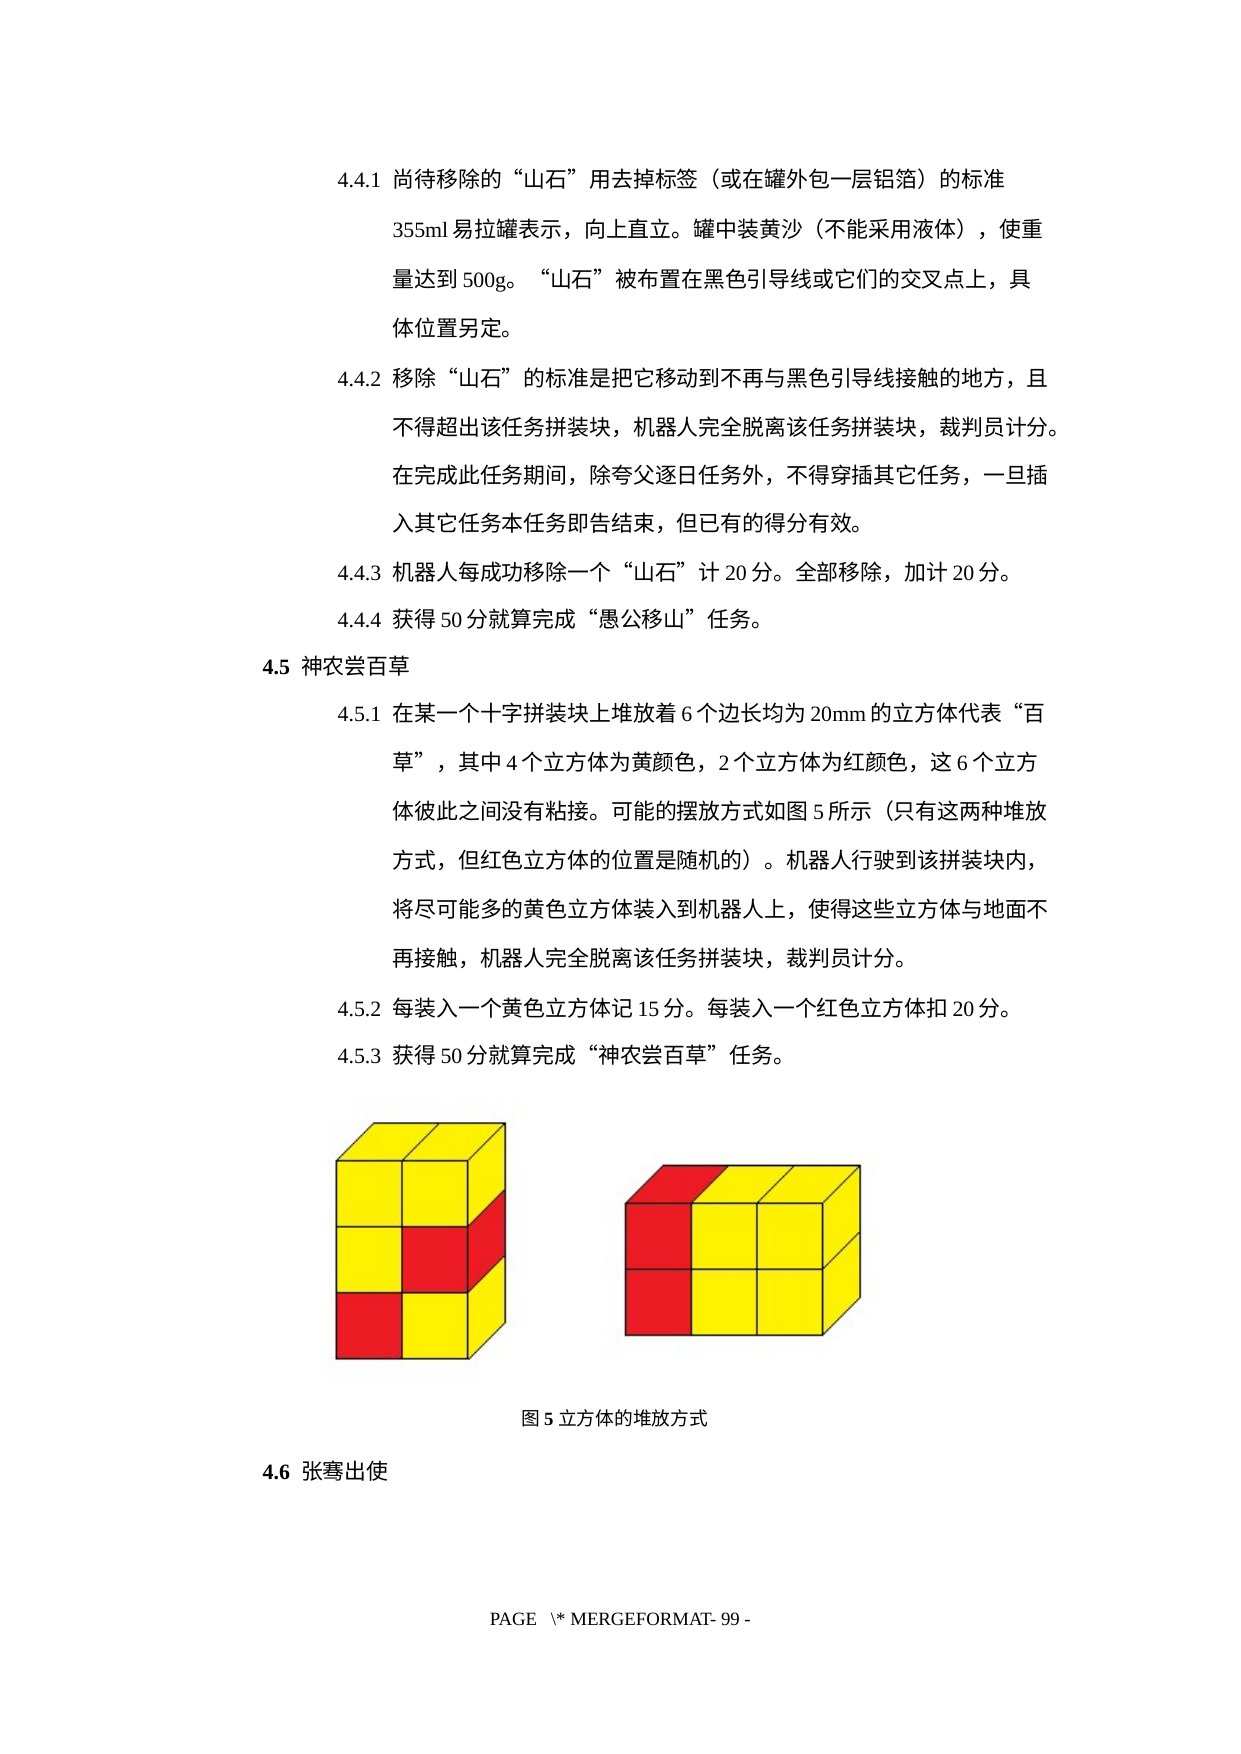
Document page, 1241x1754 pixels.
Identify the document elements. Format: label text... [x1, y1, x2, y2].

list 机器人每成功移除一个“山石”计20分。全部移除，加计20分。 [337, 554, 1053, 587]
list 在某一个十字拼装块上堆放着6个边长均为20mm的立方体代表“百草”，其中4个立方体为黄颜色，2个立方体为红颜色，这6个立方体彼此之间没有粘接。可能的摆放方式如图 5所示（只有这两种堆放方式，但红色立方体的位置是随机的）。机器人行驶到该拼装块内，将尽可能多的黄色立方体装入到机器人上，使得这些立方体与地面不再接触，机器人完全脱离该任务拼装块，裁判员计分。 [337, 696, 1053, 973]
list 移除“山石”的标准是把它移动到不再与黑色引导线接触的地方，且不得超出该任务拼装块，机器人完全脱离该任务拼装块，裁判员计分。在完成此任务期间，除夸父逐日任务外，不得穿插其它任务，一旦插入其它任务本任务即告结束，但已有的得分有效。 [337, 361, 1053, 538]
text 图 5 立方体的堆放方式 [187, 1401, 1041, 1433]
list 获得50分就算完成“愚公移山”任务。 [337, 602, 1053, 634]
list 尚待移除的“山石”用去掉标签（或在罐外包一层铝箔）的标准355ml易拉罐表示，向上直立。罐中装黄沙（不能采用液体），使重量达到500g。“山石”被布置在黑色引导线或它们的交叉点上，具体位置另定。 [337, 162, 1053, 343]
list 张骞出使 [262, 1453, 1053, 1486]
picture [303, 1077, 930, 1396]
list 获得50分就算完成“神农尝百草”任务。 [337, 1037, 1053, 1070]
list 每装入一个黄色立方体记15分。每装入一个红色立方体扣20分。 [337, 990, 1053, 1023]
list 神农尝百草 [262, 649, 1053, 681]
